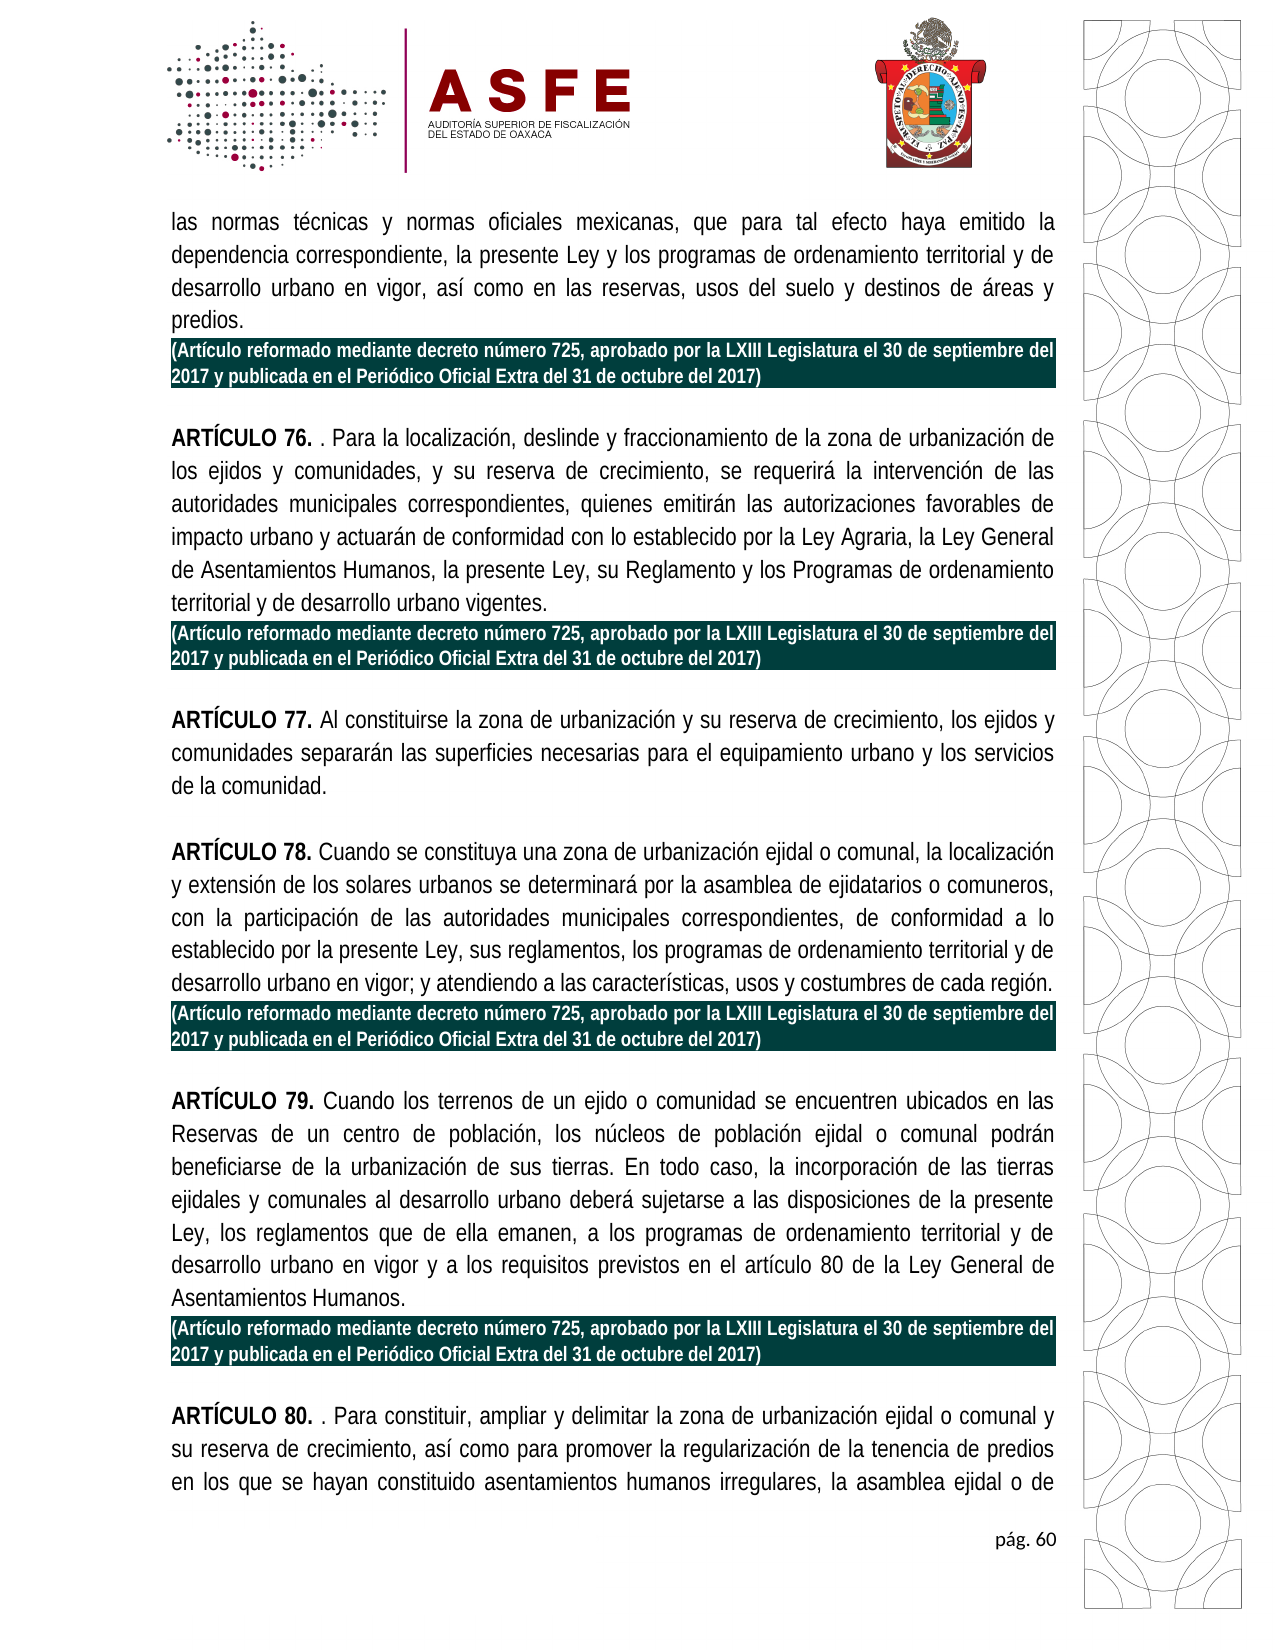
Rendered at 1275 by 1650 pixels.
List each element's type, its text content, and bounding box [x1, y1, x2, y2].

picture [167, 15, 1275, 1650]
text ARTÍCULO 79. Cuando los terrenos de un ejido o comunidad se encuentren ubicados en las Reservas de un centro de población, los núcleos de población ejidal o comunal podrán beneficiarse de la urbanización de sus tierras. En todo caso, la incorporación de las tierras ejidales y comunales al desarrollo urbano deberá sujetarse a las disposiciones de la presente Ley, los reglamentos que de ella emanen, a los programas de ordenamiento territorial y de desarrollo urbano en vigor y a los requisitos previstos en el artículo 80 de la Ley General de Asentamientos Humanos. [171, 1086, 1056, 1312]
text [171, 1401, 1056, 1495]
text ARTÍCULO 77. Al constituirse la zona de urbanización y su reserva de crecimiento, los ejidos y comunidades separarán las superficies necesarias para el equipamiento urbano y los servicios de la comunidad. [171, 705, 1056, 799]
text ARTÍCULO 78. Cuando se constituya una zona de urbanización ejidal o comunal, la localización y extensión de los solares urbanos se determinará por la asamblea de ejidatarios o comuneros, con la participación de las autoridades municipales correspondientes, de conformidad a lo establecido por la presente Ley, sus reglamentos, los programas de ordenamiento territorial y de desarrollo urbano en vigor; y atendiendo a las características, usos y costumbres de cada región. [171, 837, 1056, 997]
text ARTÍCULO 76. . Para la localización, deslinde y fraccionamiento de la zona de urbanización de los ejidos y comunidades, y su reserva de crecimiento, se requerirá la intervención de las autoridades municipales correspondientes, quienes emitirán las autorizaciones favorables de impacto urbano y actuarán de conformidad con lo establecido por la Ley Agraria, la Ley General de Asentamientos Humanos, la presente Ley, su Reglamento y los Programas de ordenamiento territorial y de desarrollo urbano vigentes. [171, 423, 1056, 616]
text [171, 207, 1056, 334]
